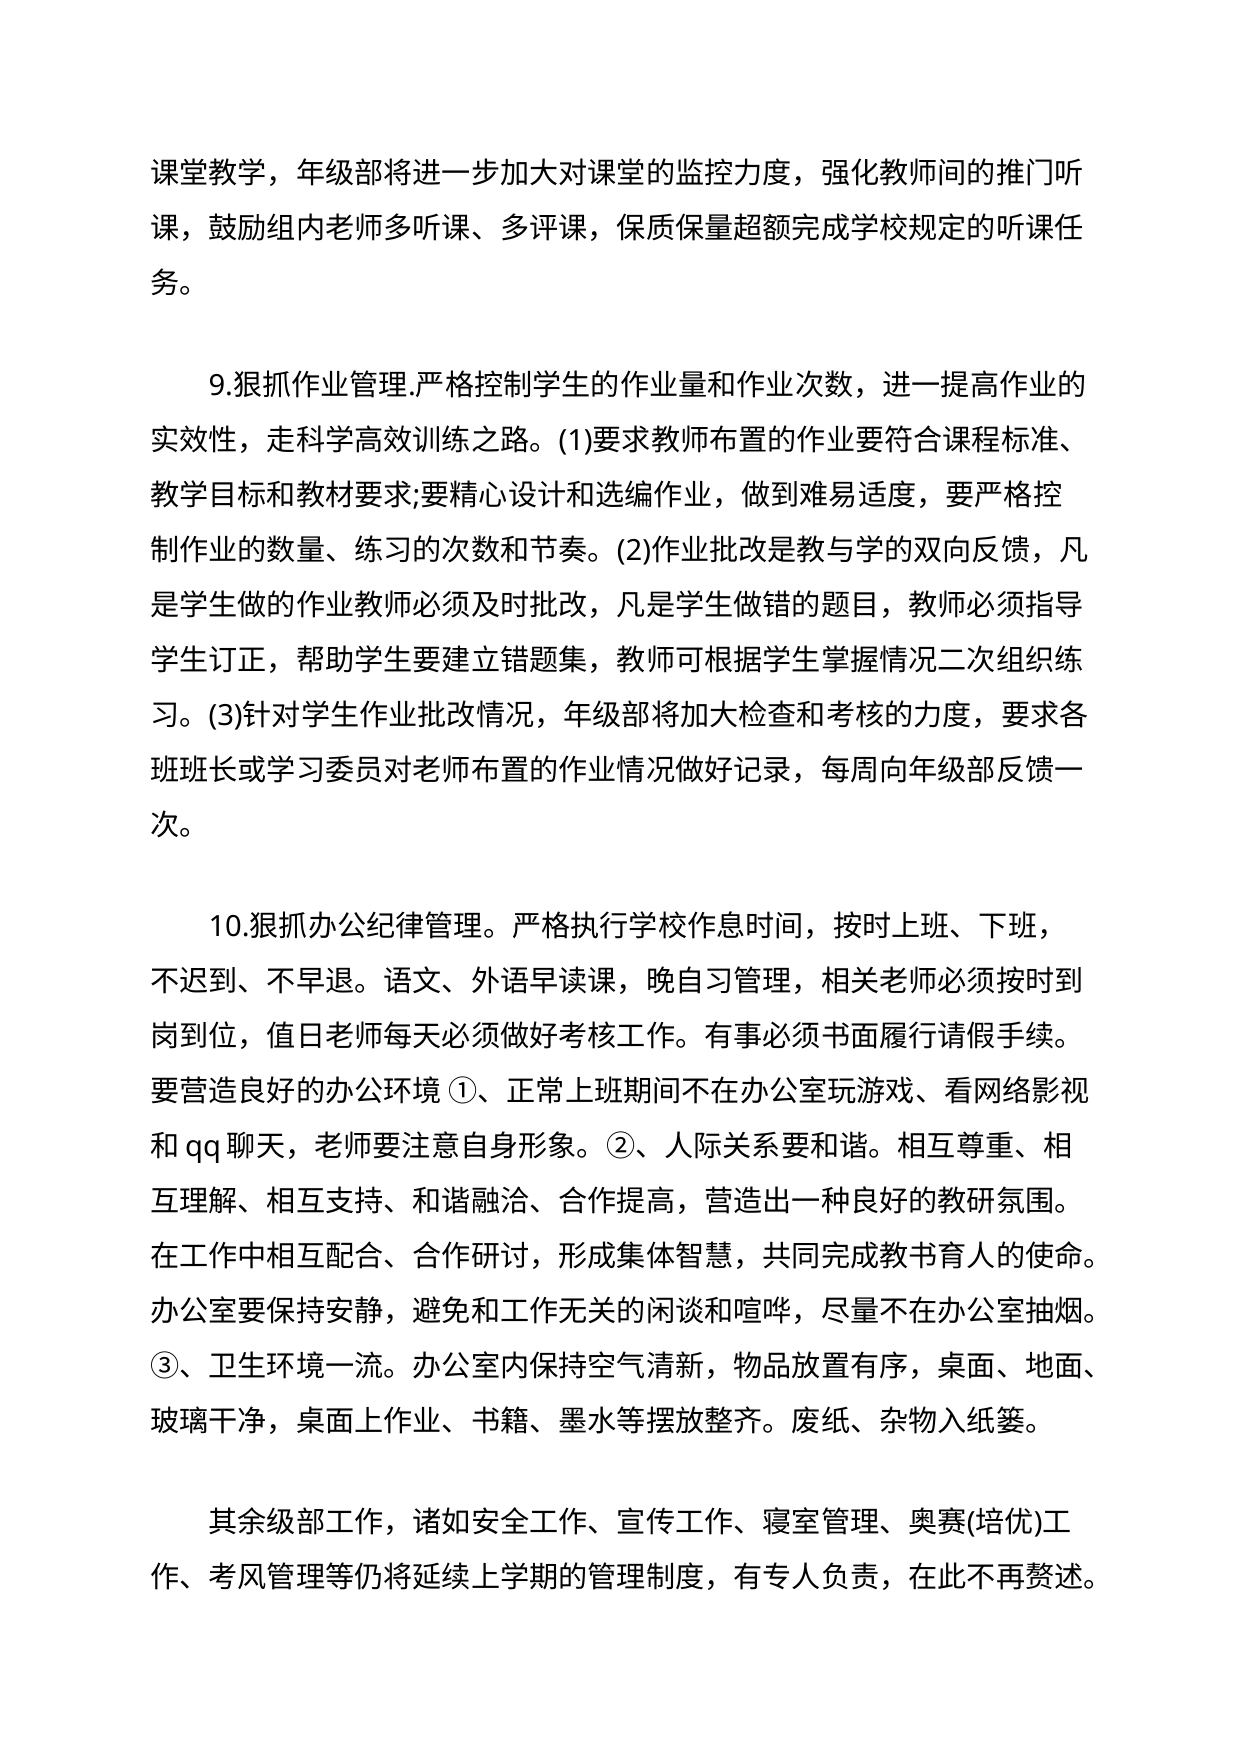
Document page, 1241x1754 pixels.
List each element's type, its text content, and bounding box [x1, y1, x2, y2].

text 9.狠抓作业管理.严格控制学生的作业量和作业次数，进一提高作业的实效性，走科学高效训练之路。(1)要求教师布置的作业要符合课程标准、教学目标和教材要求;要精心设计和选编作业，做到难易适度，要严格控制作业的数量、练习的次数和节奏。(2)作业批改是教与学的双向反馈，凡是学生做的作业教师必须及时批改，凡是学生做错的题目，教师必须指导学生订正，帮助学生要建立错题集，教师可根据学生掌握情况二次组织练习。(3)针对学生作业批改情况，年级部将加大检查和考核的力度，要求各班班长或学习委员对老师布置的作业情况做好记录，每周向年级部反馈一次。 [150, 362, 1090, 843]
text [150, 150, 1090, 302]
text 10.狠抓办公纪律管理。严格执行学校作息时间，按时上班、下班，不迟到、不早退。语文、外语早读课，晚自习管理，相关老师必须按时到岗到位，值日老师每天必须做好考核工作。有事必须书面履行请假手续。 要营造良好的办公环境 ①、正常上班期间不在办公室玩游戏、看网络影视和qq聊天，老师要注意自身形象。②、人际关系要和谐。相互尊重、相互理解、相互支持、和谐融洽、合作提高，营造出一种良好的教研氛围。在工作中相互配合、合作研讨，形成集体智慧，共同完成教书育人的使命。办公室要保持安静，避免和工作无关的闲谈和喧哗，尽量不在办公室抽烟。③、卫生环境一流。办公室内保持空气清新，物品放置有序，桌面、地面、玻璃干净，桌面上作业、书籍、墨水等摆放整齐。废纸、杂物入纸篓。 [150, 903, 1090, 1439]
text 其余级部工作，诸如安全工作、宣传工作、寝室管理、奥赛(培优)工作、考风管理等仍将延续上学期的管理制度，有专人负责，在此不再赘述。 [150, 1499, 1090, 1596]
